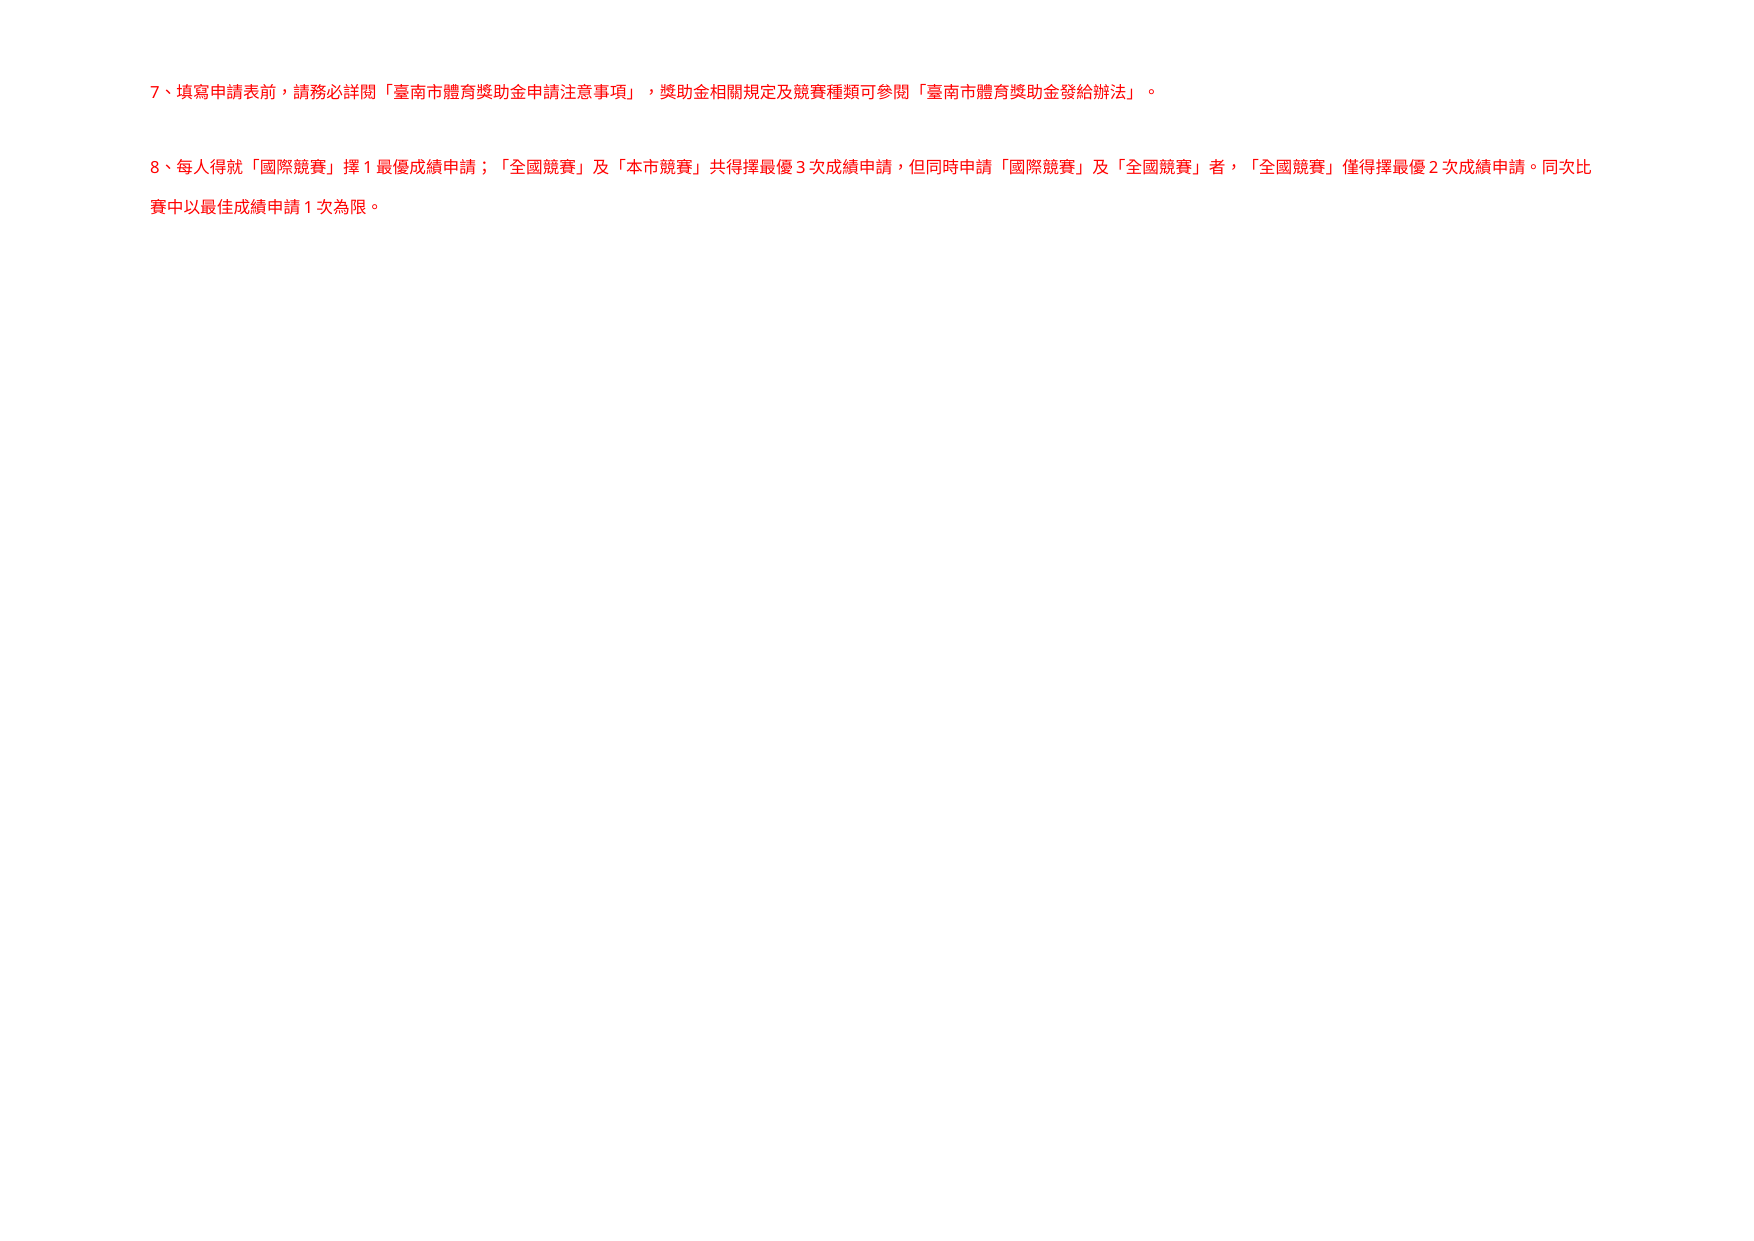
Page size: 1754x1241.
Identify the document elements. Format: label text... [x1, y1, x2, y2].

text 7、填寫申請表前，請務必詳閱「臺南市體育獎助金申請注意事項」，獎助金相關規定及競賽種類可參閱「臺南市體育獎助金發給辦法」。 [150, 72, 1604, 147]
text 8、每人得就「國際競賽」擇1最優成績申請；「全國競賽」及「本市競賽」共得擇最優3次成績申請，但同時申請「國際競賽」及「全國競賽」者，「全國競賽」僅得擇最優2次成績申請。同次比賽中以最佳成績申請1次為限。 [150, 147, 1604, 222]
